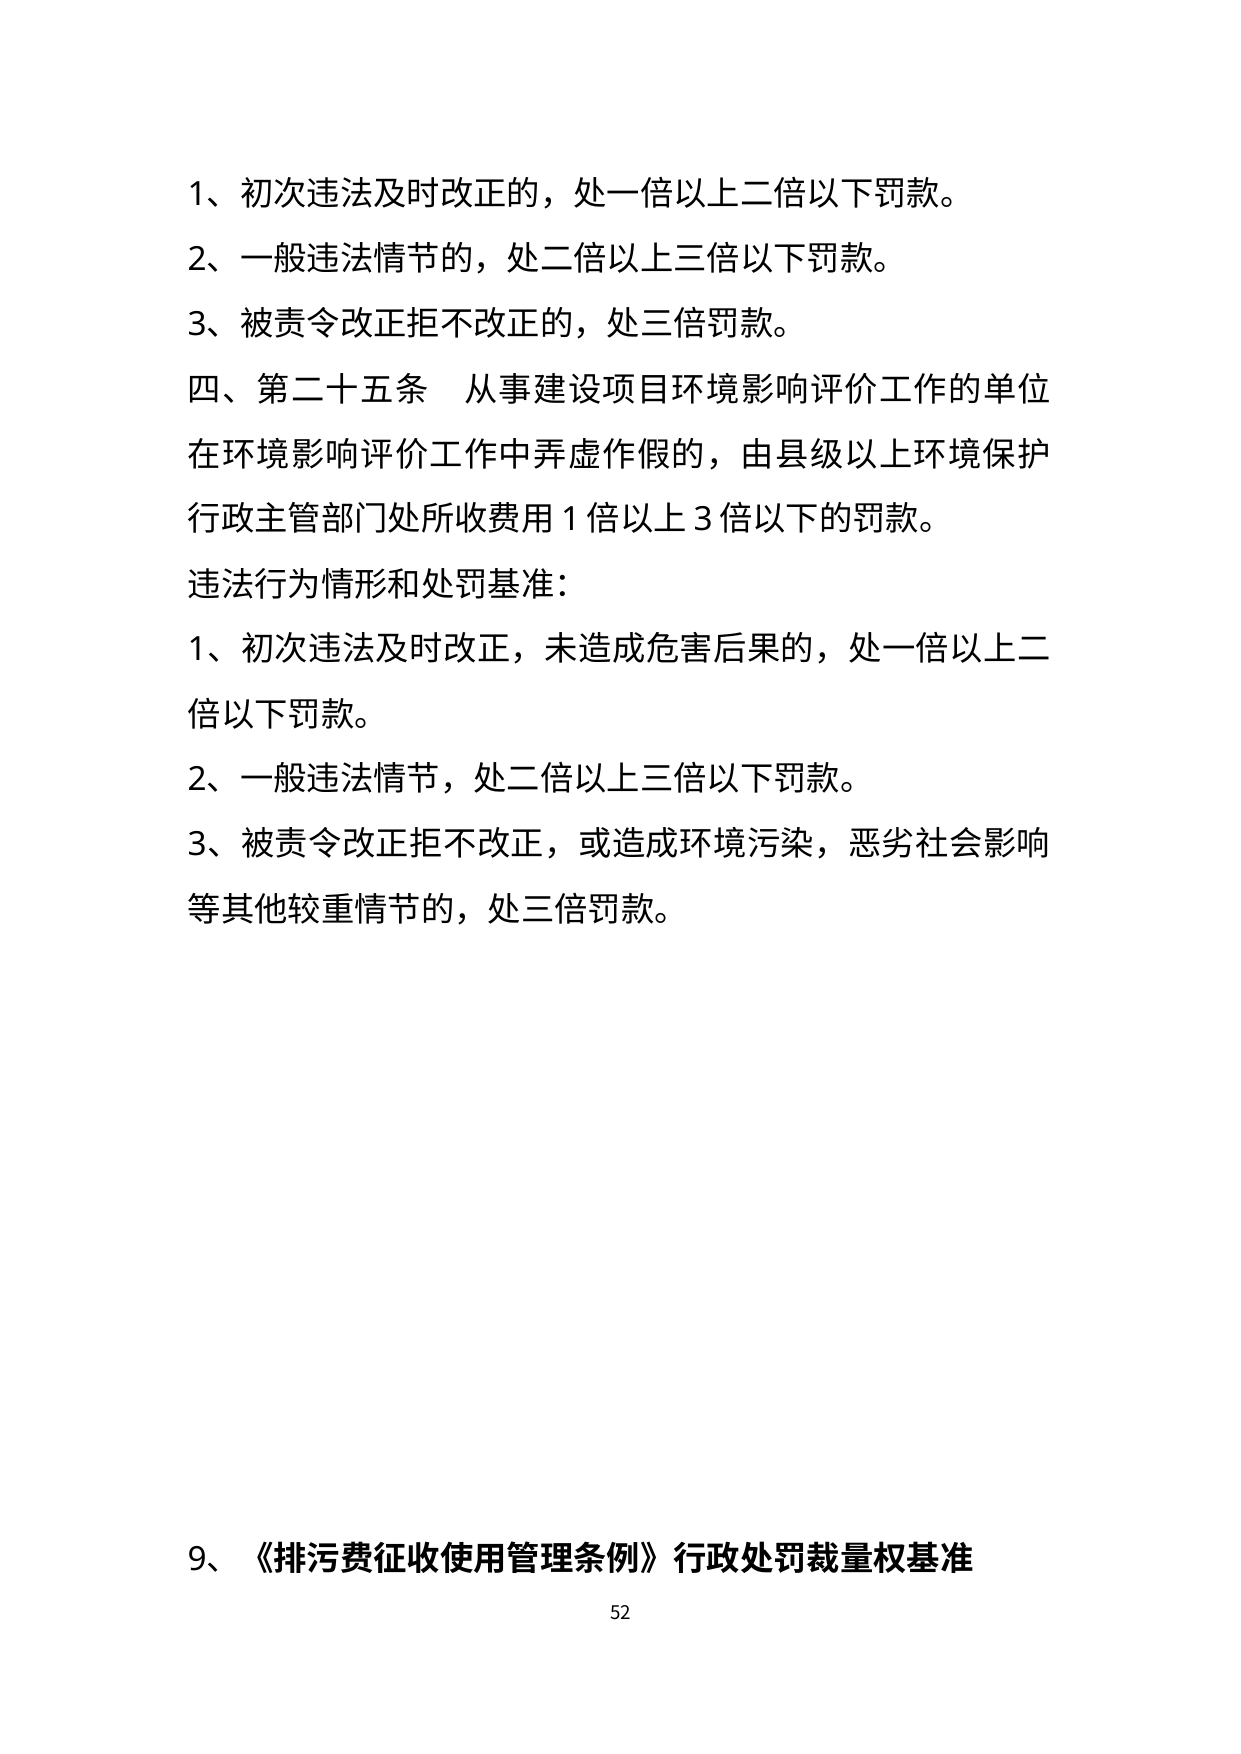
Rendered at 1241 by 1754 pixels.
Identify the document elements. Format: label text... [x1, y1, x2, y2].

text 1、初次违法及时改正的，处一倍以上二倍以下罚款。 [187, 159, 1053, 224]
text 9、《排污费征收使用管理条例》行政处罚裁量权基准 [187, 1524, 1053, 1589]
text 1、初次违法及时改正，未造成危害后果的，处一倍以上二倍以下罚款。 [187, 614, 1053, 744]
text 3、被责令改正拒不改正的，处三倍罚款。 [187, 289, 1053, 354]
text 2、一般违法情节的，处二倍以上三倍以下罚款。 [187, 224, 1053, 289]
text 四、第二十五条 从事建设项目环境影响评价工作的单位，在环境影响评价工作中弄虚作假的，由县级以上环境保护行政主管部门处所收费用1倍以上3倍以下的罚款。 [187, 354, 1053, 549]
text 违法行为情形和处罚基准： [187, 549, 1053, 614]
text 2、一般违法情节，处二倍以上三倍以下罚款。 [187, 744, 1053, 809]
text 3、被责令改正拒不改正，或造成环境污染，恶劣社会影响等其他较重情节的，处三倍罚款。 [187, 809, 1053, 939]
